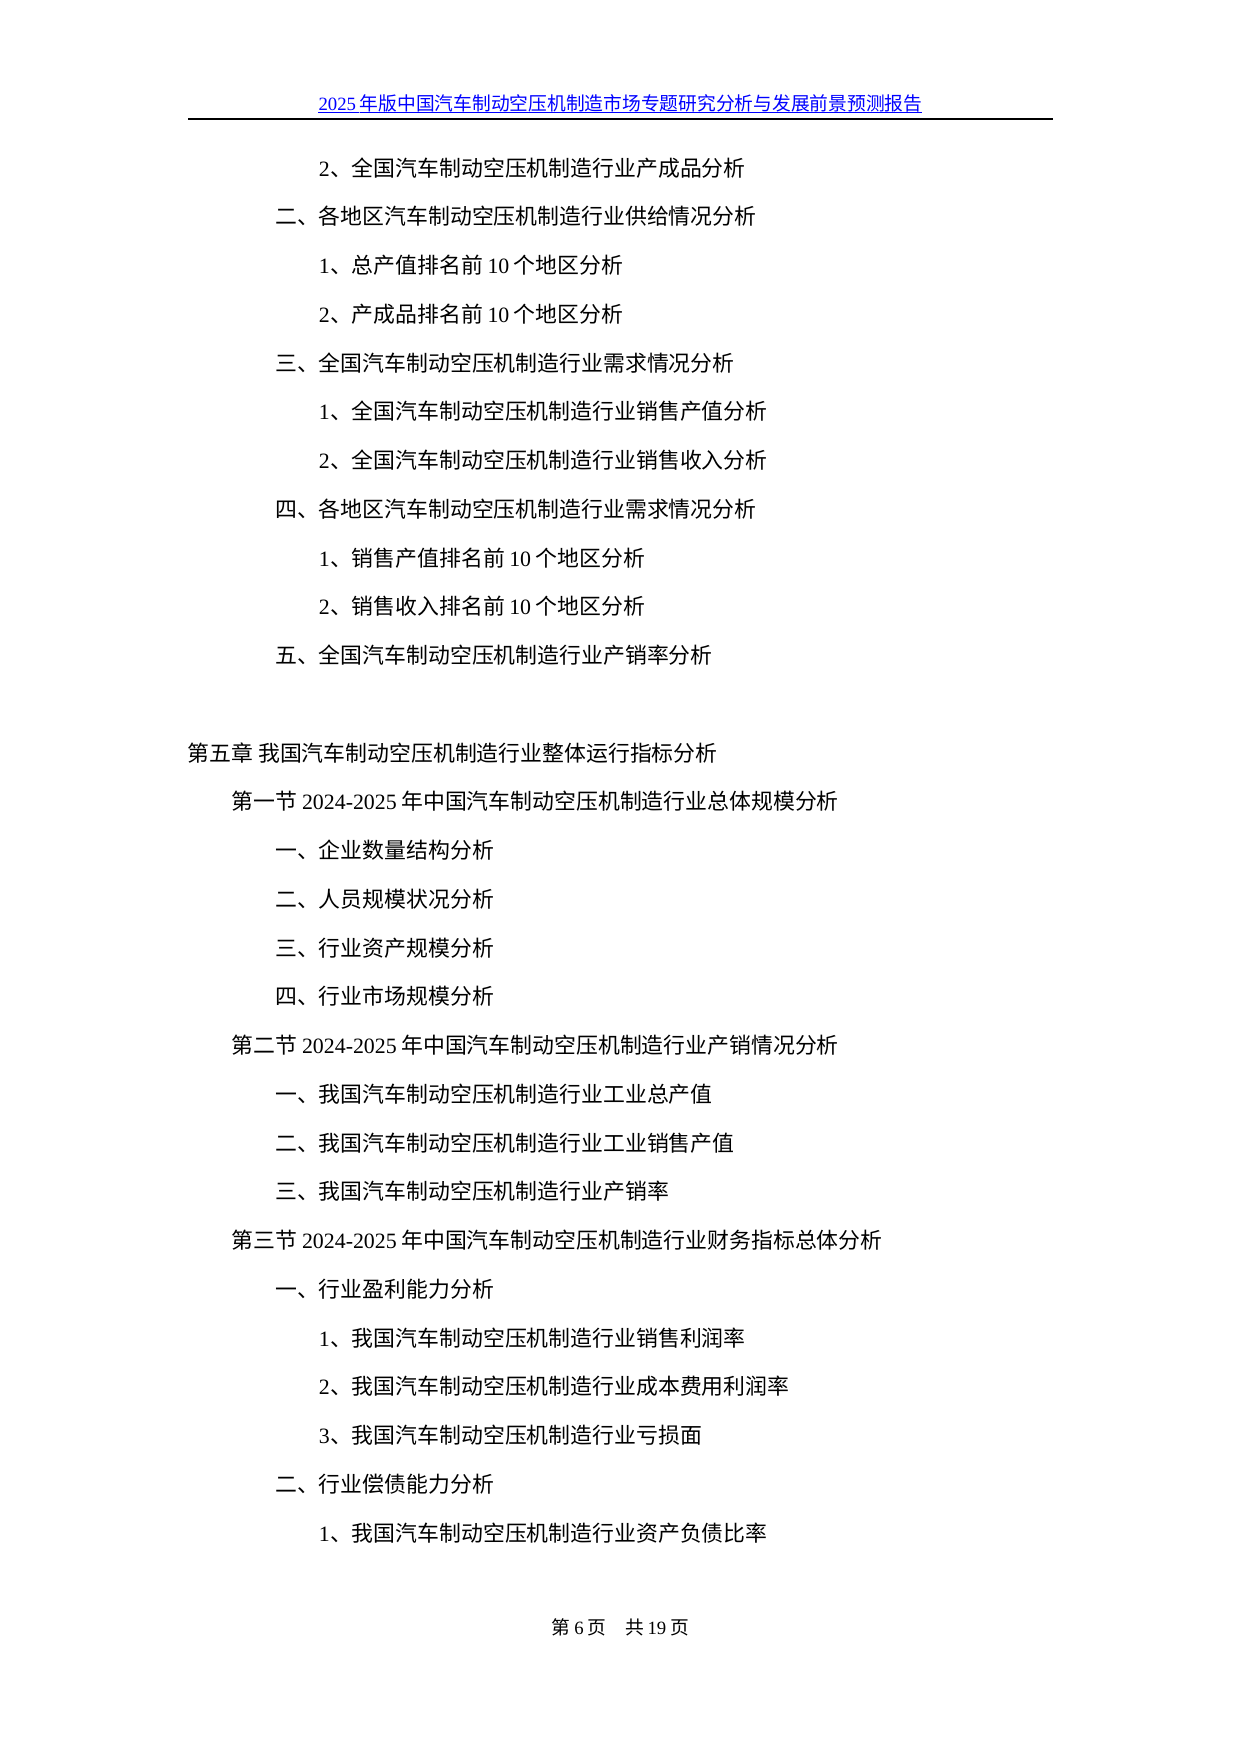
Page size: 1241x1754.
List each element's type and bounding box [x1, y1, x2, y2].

text [187, 150, 1053, 1548]
